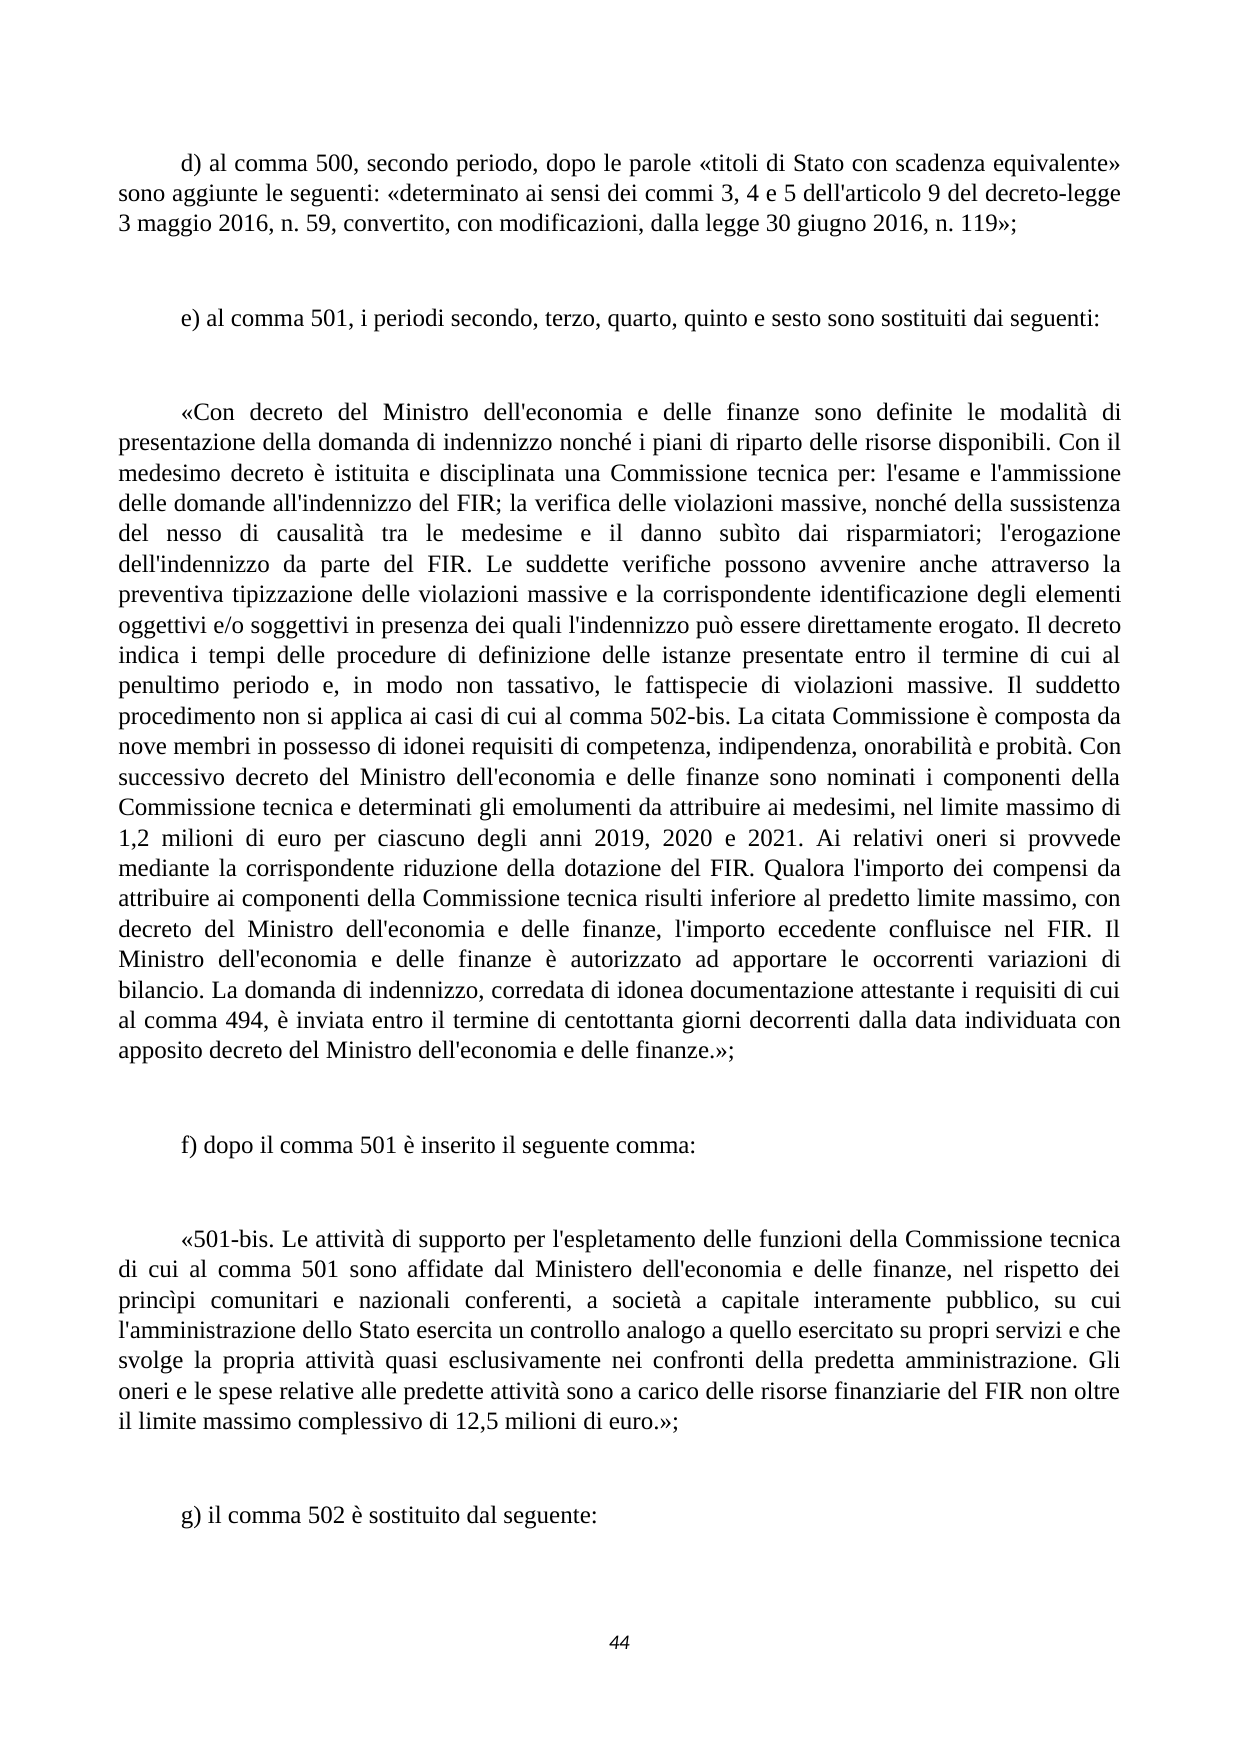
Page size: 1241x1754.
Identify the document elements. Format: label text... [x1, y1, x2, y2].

text d) al comma 500, secondo periodo, dopo le parole «titoli di Stato con scadenza equivalente» sono aggiunte le seguenti: «determinato ai sensi dei commi 3, 4 e 5 dell'articolo 9 del decreto-legge 3 maggio 2016, n. 59, convertito, con modificazioni, dalla legge 30 giugno 2016, n. 119»; [118, 148, 1122, 237]
text g) il comma 502 è sostituito dal seguente: [118, 1501, 1122, 1529]
text «501-bis. Le attività di supporto per l'espletamento delle funzioni della Commissione tecnica di cui al comma 501 sono affidate dal Ministero dell'economia e delle finanze, nel rispetto dei princìpi comunitari e nazionali conferenti, a società a capitale interamente pubblico, su cui l'amministrazione dello Stato esercita un controllo analogo a quello esercitato su propri servizi e che svolge la propria attività quasi esclusivamente nei confronti della predetta amministrazione. Gli oneri e le spese relative alle predette attività sono a carico delle risorse finanziarie del FIR non oltre il limite massimo complessivo di 12,5 milioni di euro.»; [118, 1224, 1122, 1435]
text e) al comma 501, i periodi secondo, terzo, quarto, quinto e sesto sono sostituiti dai seguenti: [118, 303, 1122, 331]
text f) dopo il comma 501 è inserito il seguente comma: [118, 1130, 1122, 1158]
text «Con decreto del Ministro dell'economia e delle finanze sono definite le modalità di presentazione della domanda di indennizzo nonché i piani di riparto delle risorse disponibili. Con il medesimo decreto è istituita e disciplinata una Commissione tecnica per: l'esame e l'ammissione delle domande all'indennizzo del FIR; la verifica delle violazioni massive, nonché della sussistenza del nesso di causalità tra le medesime e il danno subìto dai risparmiatori; l'erogazione dell'indennizzo da parte del FIR. Le suddette verifiche possono avvenire anche attraverso la preventiva tipizzazione delle violazioni massive e la corrispondente identificazione degli elementi oggettivi e/o soggettivi in presenza dei quali l'indennizzo può essere direttamente erogato. Il decreto indica i tempi delle procedure di definizione delle istanze presentate entro il termine di cui al penultimo periodo e, in modo non tassativo, le fattispecie di violazioni massive. Il suddetto procedimento non si applica ai casi di cui al comma 502-bis. La citata Commissione è composta da nove membri in possesso di idonei requisiti di competenza, indipendenza, onorabilità e probità. Con successivo decreto del Ministro dell'economia e delle finanze sono nominati i componenti della Commissione tecnica e determinati gli emolumenti da attribuire ai medesimi, nel limite massimo di 1,2 milioni di euro per ciascuno degli anni 2019, 2020 e 2021. Ai relativi oneri si provvede mediante la corrispondente riduzione della dotazione del FIR. Qualora l'importo dei compensi da attribuire ai componenti della Commissione tecnica risulti inferiore al predetto limite massimo, con decreto del Ministro dell'economia e delle finanze, l'importo eccedente confluisce nel FIR. Il Ministro dell'economia e delle finanze è autorizzato ad apportare le occorrenti variazioni di bilancio. La domanda di indennizzo, corredata di idonea documentazione attestante i requisiti di cui al comma 494, è inviata entro il termine di centottanta giorni decorrenti dalla data individuata con apposito decreto del Ministro dell'economia e delle finanze.»; [118, 397, 1122, 1064]
